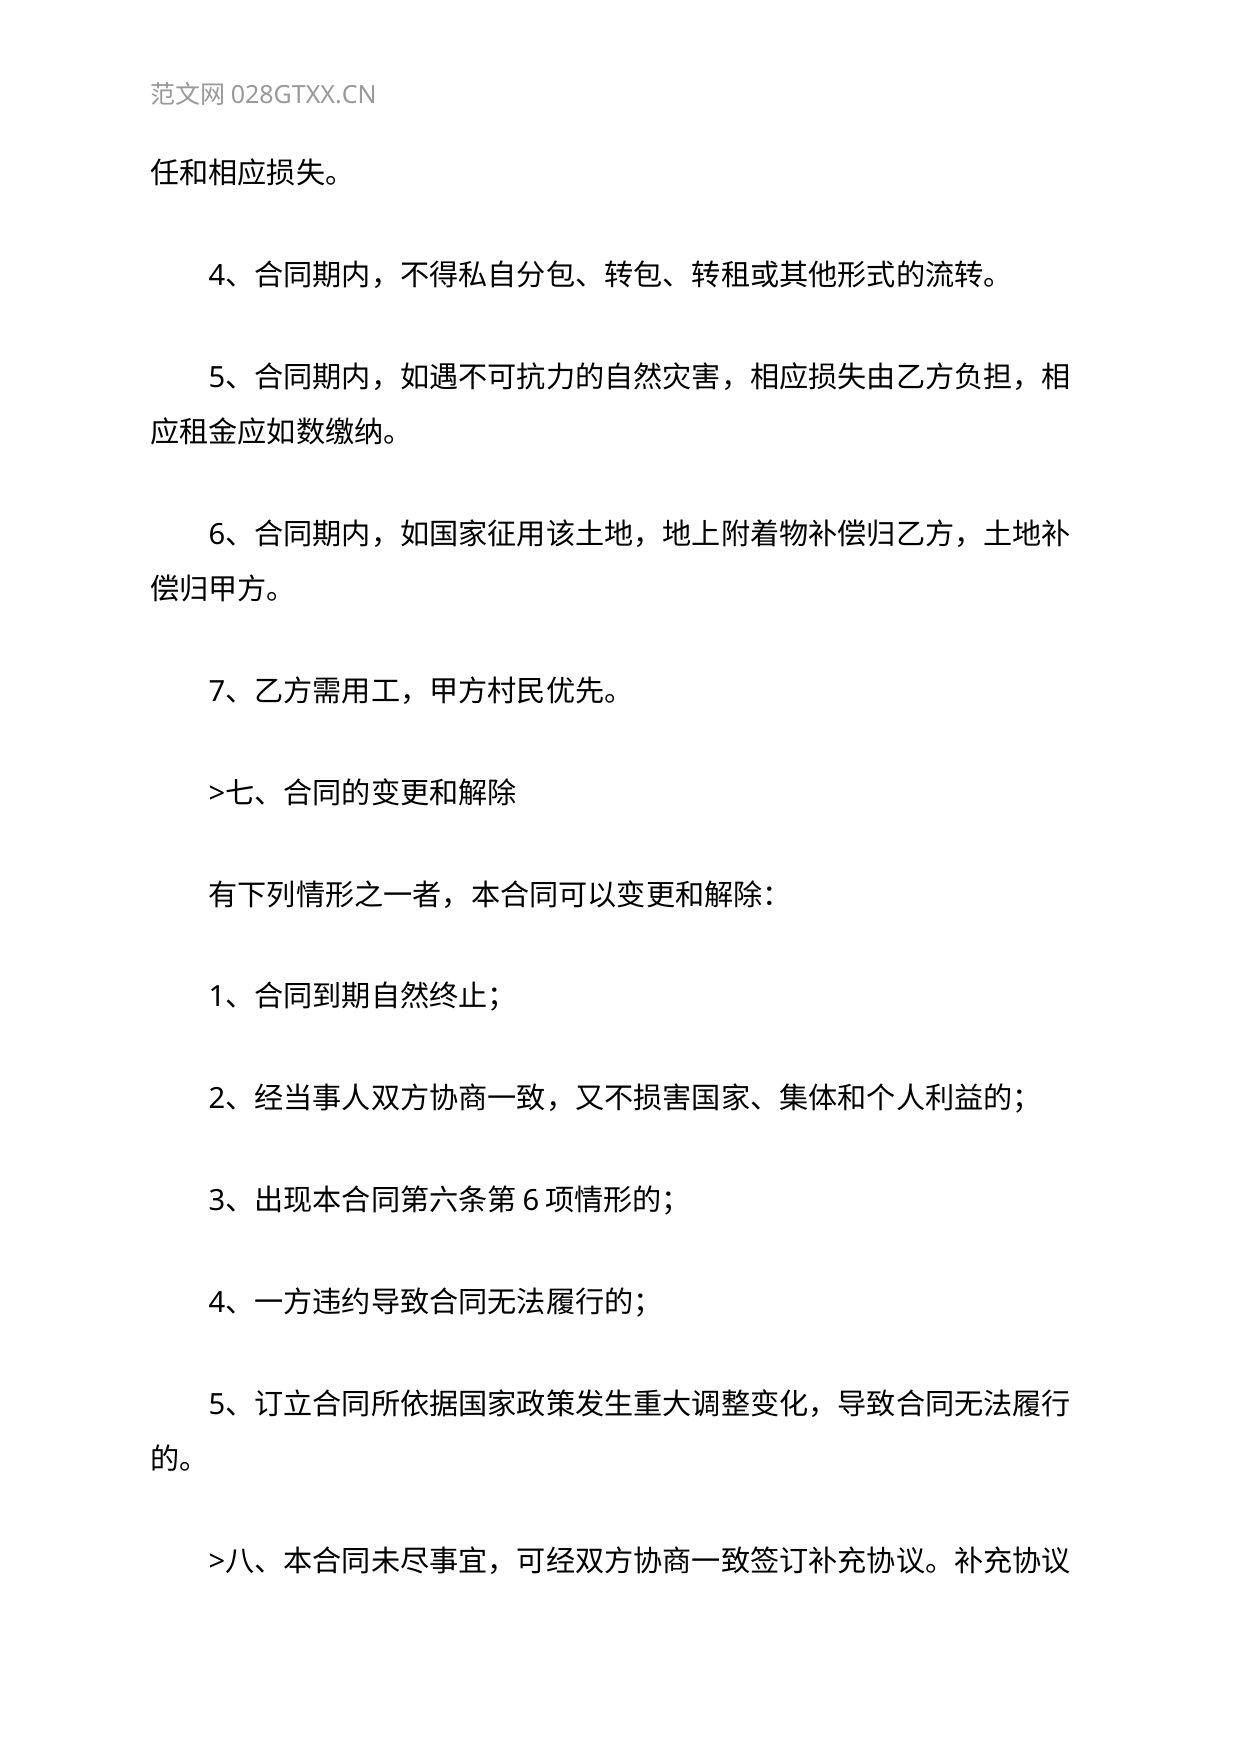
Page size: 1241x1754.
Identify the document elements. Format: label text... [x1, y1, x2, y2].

text 6、合同期内，如国家征用该土地，地上附着物补偿归乙方，土地补偿归甲方。 [150, 511, 1090, 608]
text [150, 1538, 1090, 1580]
text 2、经当事人双方协商一致，又不损害国家、集体和个人利益的； [150, 1075, 1090, 1117]
text 5、订立合同所依据国家政策发生重大调整变化，导致合同无法履行的。 [150, 1381, 1090, 1478]
text 3、出现本合同第六条第6项情形的； [150, 1177, 1090, 1219]
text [150, 150, 1090, 192]
text 4、合同期内，不得私自分包、转包、转租或其他形式的流转。 [150, 252, 1090, 294]
text 7、乙方需用工，甲方村民优先。 [150, 667, 1090, 710]
text >七、合同的变更和解除 [150, 769, 1090, 812]
text 5、合同期内，如遇不可抗力的自然灾害，相应损失由乙方负担，相应租金应如数缴纳。 [150, 354, 1090, 451]
text 4、一方违约导致合同无法履行的； [150, 1279, 1090, 1321]
text 1、合同到期自然终止； [150, 973, 1090, 1015]
text 有下列情形之一者，本合同可以变更和解除： [150, 871, 1090, 913]
